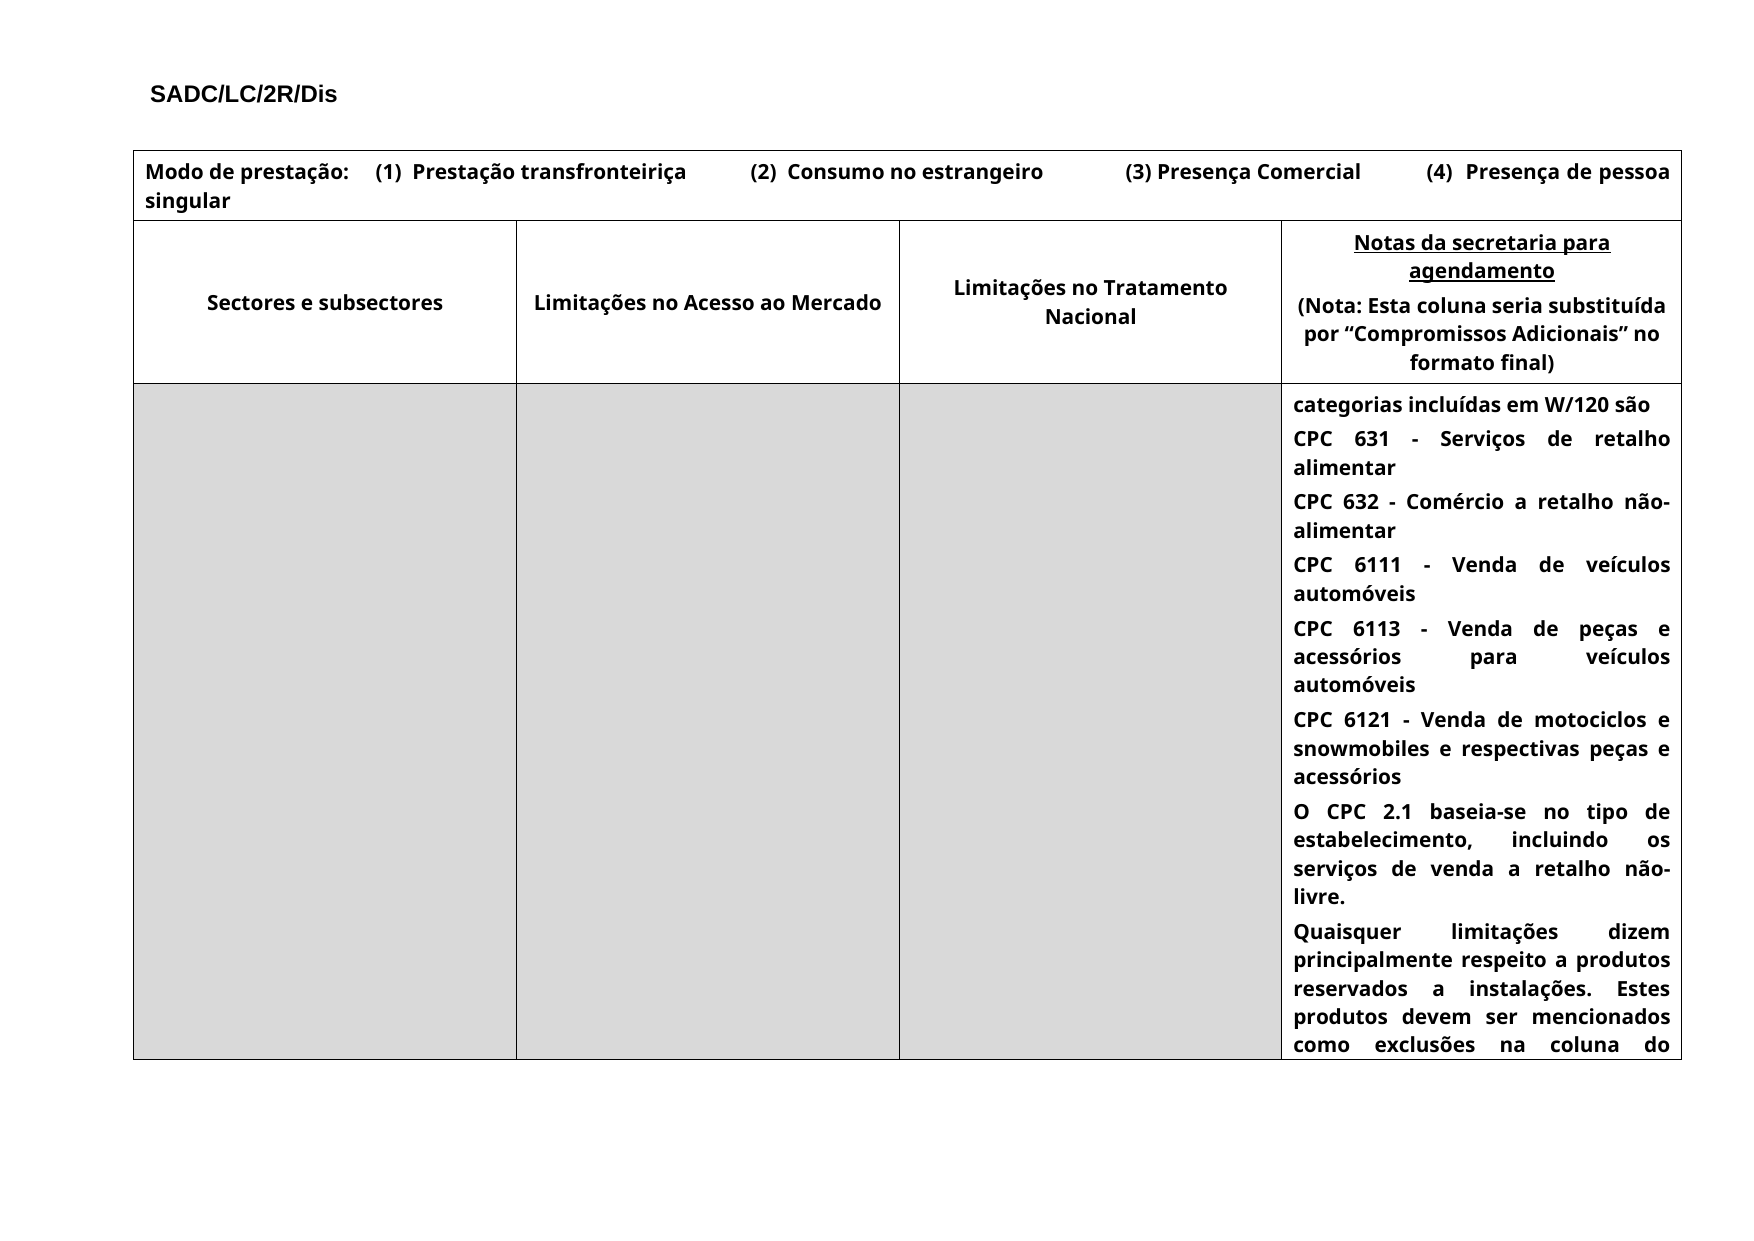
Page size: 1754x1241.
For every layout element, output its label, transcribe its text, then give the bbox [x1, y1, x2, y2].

table_cell Sectores e subsectores [134, 221, 516, 382]
table_cell [134, 384, 516, 1059]
table_cell Notas da secretaria para agendamento (Nota: Esta coluna seria substituída por “Compromissos Adicionais” no formato final) [1282, 221, 1681, 382]
table_cell Esta secção é completamente diferente da CPC Prov. que se baseia em produtos de retalho. As categorias incluídas em W/120 são CPC 631 - Serviços de retalho alimentar CPC 632 - Comércio a retalho não-alimentar CPC 6111 - Venda de veículos automóveis CPC 6113 - Venda de peças e acessórios para veículos automóveis CPC 6121 - Venda de motociclos e snowmobiles e respectivas peças e acessórios O CPC 2.1 baseia-se no tipo de estabelecimento, incluindo os serviços de venda a retalho não-livre. Quaisquer limitações dizem principalmente respeito a produtos reservados a instalações. Estes produtos devem ser mencionados como exclusões na coluna do sector. [1282, 384, 1681, 1059]
table_cell [900, 384, 1281, 1059]
table_cell Limitações no Tratamento Nacional [900, 221, 1281, 382]
table_cell [517, 384, 899, 1059]
table_cell Limitações no Acesso ao Mercado [517, 221, 899, 382]
table_header Modo de prestação: (1) Prestação transfronteiriça (2) Consumo no estrangeiro (3) Presença Comercial (4) Presença de pessoa singular [134, 151, 1681, 220]
